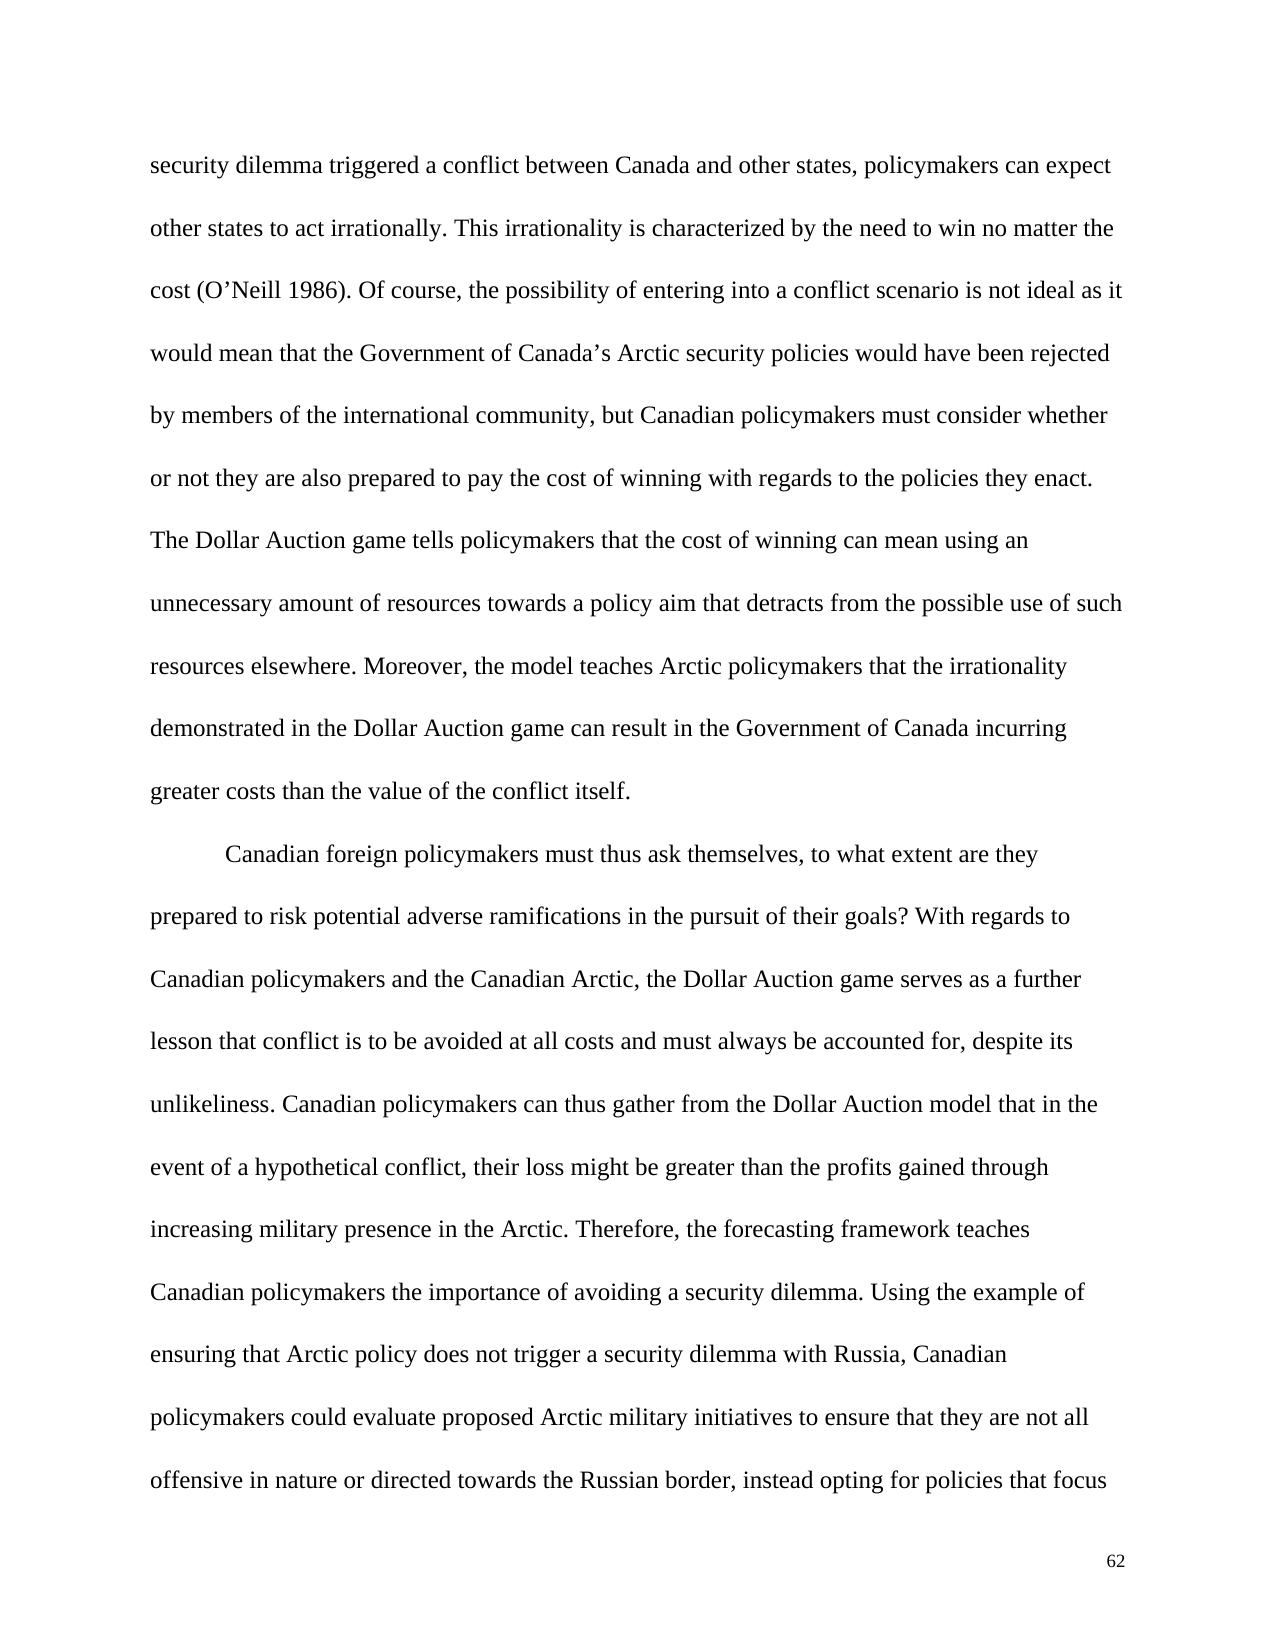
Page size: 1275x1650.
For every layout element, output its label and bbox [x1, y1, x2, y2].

text [150, 839, 1125, 1493]
text [150, 150, 1125, 805]
